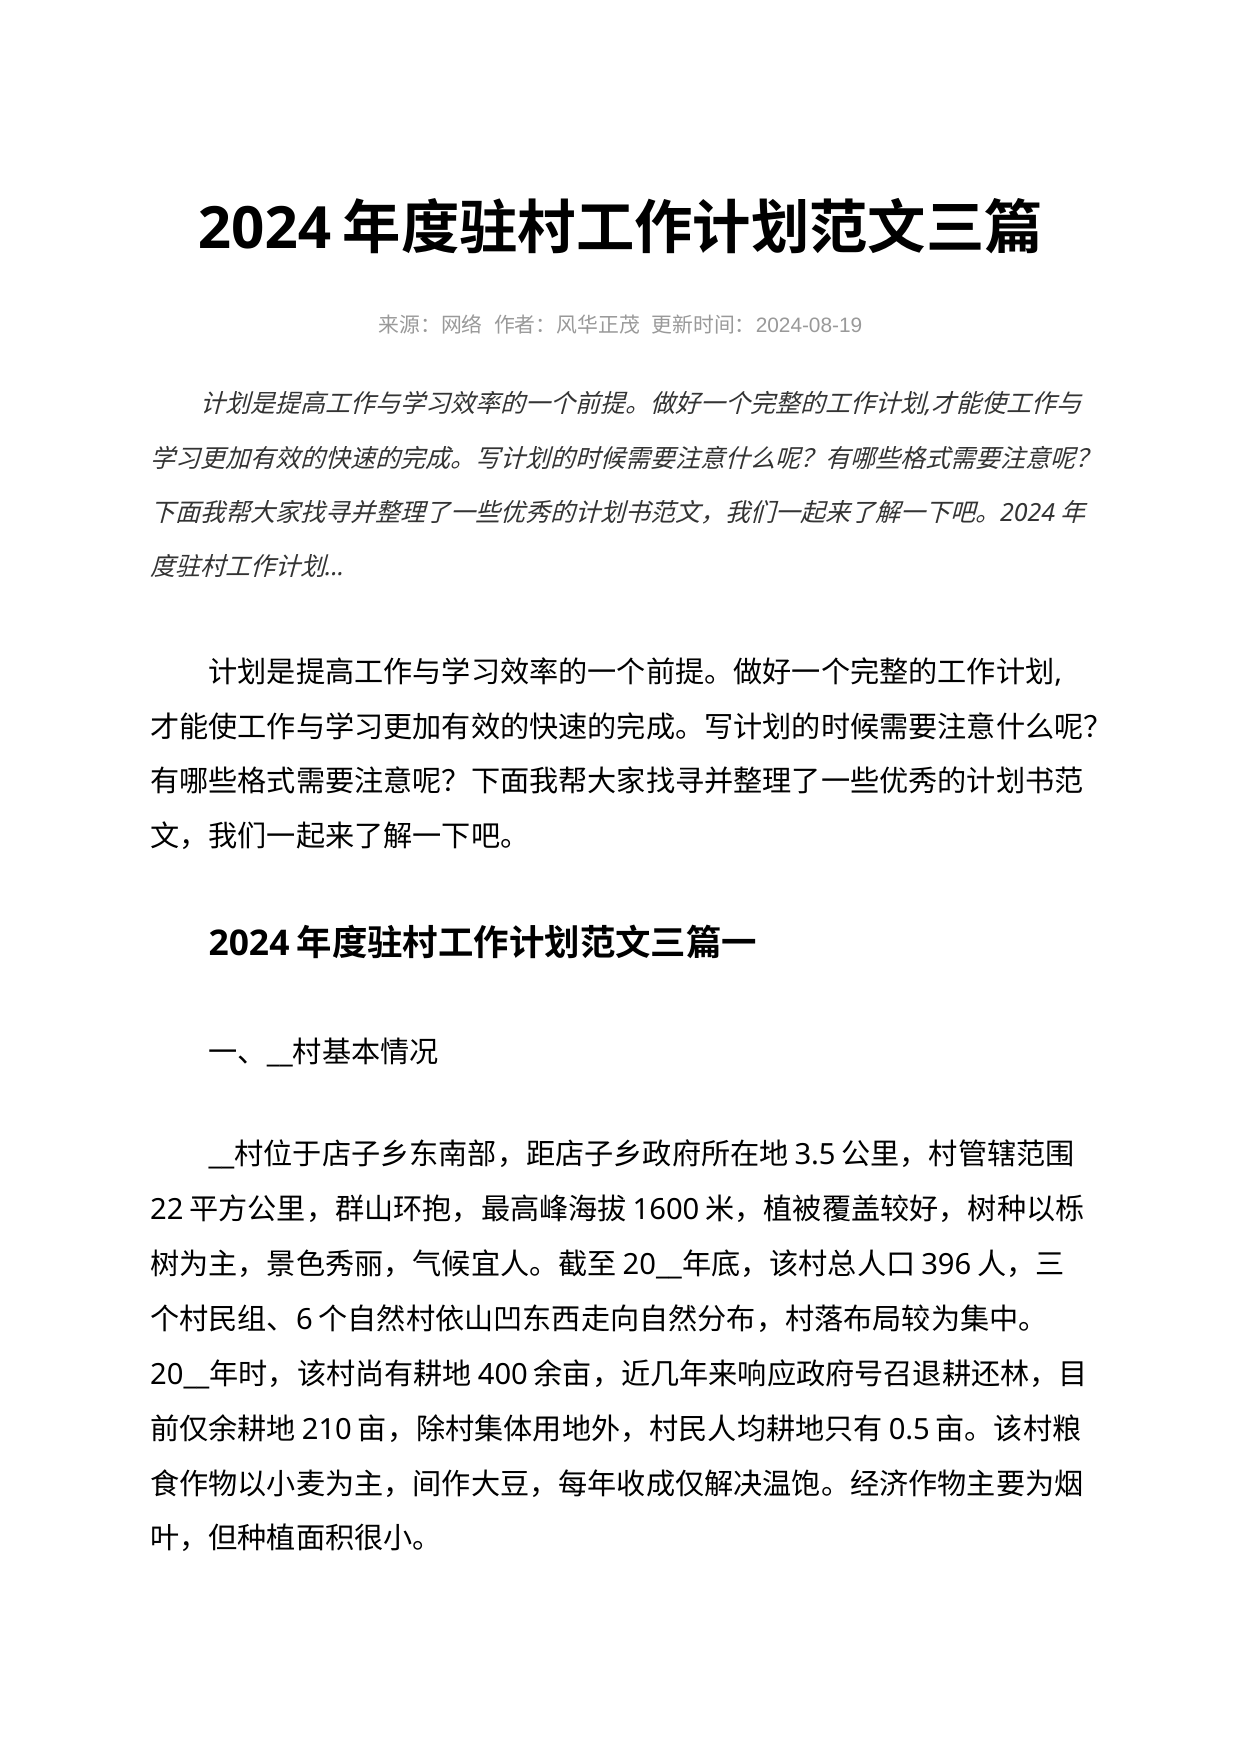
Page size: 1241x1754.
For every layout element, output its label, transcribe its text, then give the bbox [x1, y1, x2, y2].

text 计划是提高工作与学习效率的一个前提。做好一个完整的工作计划,才能使工作与学习更加有效的快速的完成。写计划的时候需要注意什么呢？有哪些格式需要注意呢？下面我帮大家找寻并整理了一些优秀的计划书范文，我们一起来了解一下吧。2024年度驻村工作计划... [150, 384, 1090, 583]
text 2024年度驻村工作计划范文三篇一 [150, 915, 1090, 966]
text 计划是提高工作与学习效率的一个前提。做好一个完整的工作计划,才能使工作与学习更加有效的快速的完成。写计划的时候需要注意什么呢？有哪些格式需要注意呢？下面我帮大家找寻并整理了一些优秀的计划书范文，我们一起来了解一下吧。 [150, 648, 1090, 855]
text 来源：网络 作者：风华正茂 更新时间：2024-08-19 [150, 313, 1090, 337]
text 一、__村基本情况 [150, 1028, 1090, 1071]
subtitle 2024年度驻村工作计划范文三篇 [150, 181, 1090, 266]
text __村位于店子乡东南部，距店子乡政府所在地3.5公里，村管辖范围22平方公里，群山环抱，最高峰海拔1600米，植被覆盖较好，树种以栎树为主，景色秀丽，气候宜人。截至20__年底，该村总人口396人，三个村民组、6个自然村依山凹东西走向自然分布，村落布局较为集中。20__年时，该村尚有耕地400余亩，近几年来响应政府号召退耕还林，目前仅余耕地210亩，除村集体用地外，村民人均耕地只有0.5亩。该村粮食作物以小麦为主，间作大豆，每年收成仅解决温饱。经济作物主要为烟叶，但种植面积很小。 [150, 1130, 1090, 1557]
